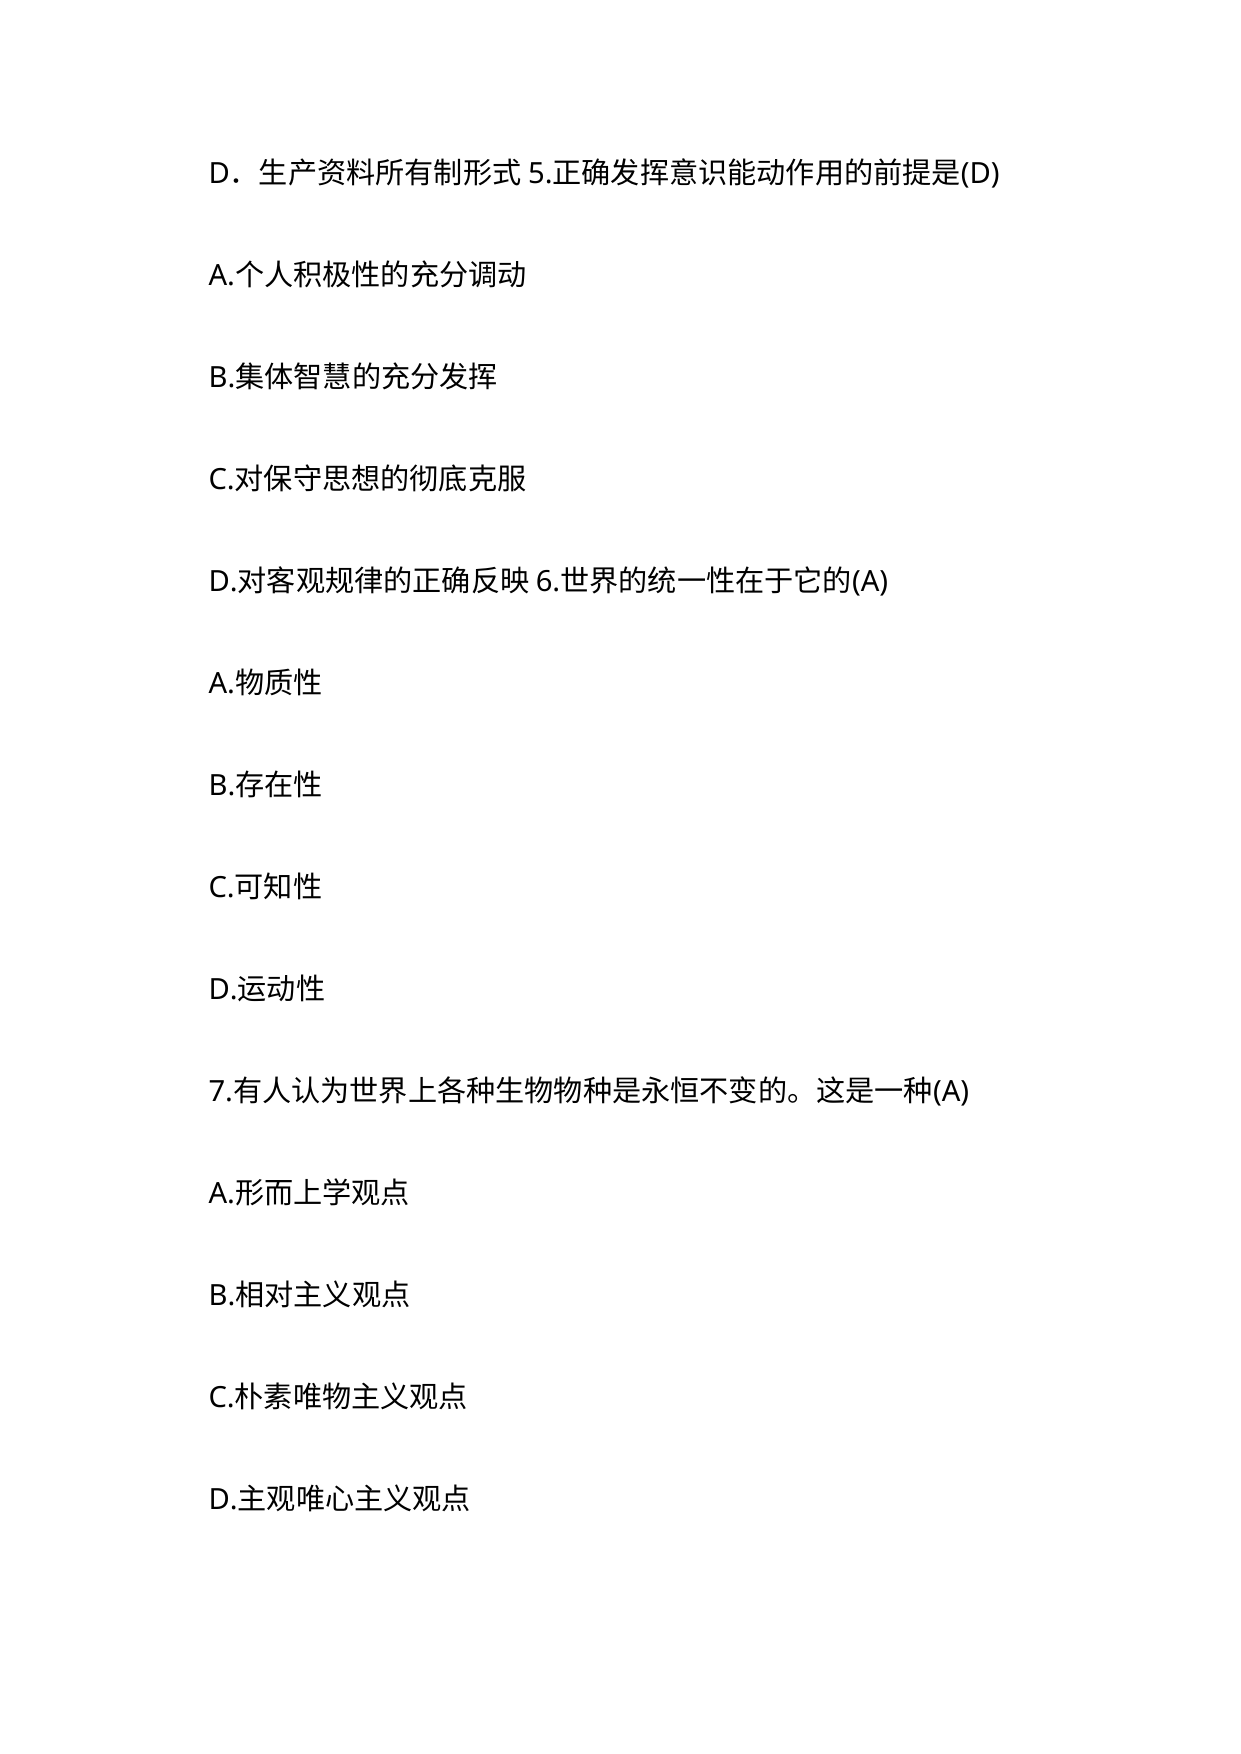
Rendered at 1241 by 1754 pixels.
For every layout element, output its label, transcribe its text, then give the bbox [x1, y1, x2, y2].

text D.对客观规律的正确反映 6.世界的统一性在于它的(A) [150, 558, 1090, 600]
text 7.有人认为世界上各种生物物种是永恒不变的。这是一种(A) [150, 1068, 1090, 1110]
text A.形而上学观点 [150, 1170, 1090, 1212]
text C.可知性 [150, 864, 1090, 906]
text D.主观唯心主义观点 [150, 1476, 1090, 1518]
text C.对保守思想的彻底克服 [150, 456, 1090, 498]
text D.运动性 [150, 966, 1090, 1008]
text B.集体智慧的充分发挥 [150, 354, 1090, 396]
text B.相对主义观点 [150, 1272, 1090, 1314]
text B.存在性 [150, 762, 1090, 804]
text C.朴素唯物主义观点 [150, 1374, 1090, 1416]
text D．生产资料所有制形式 5.正确发挥意识能动作用的前提是(D) [150, 150, 1090, 192]
text A.物质性 [150, 660, 1090, 702]
text A.个人积极性的充分调动 [150, 252, 1090, 294]
